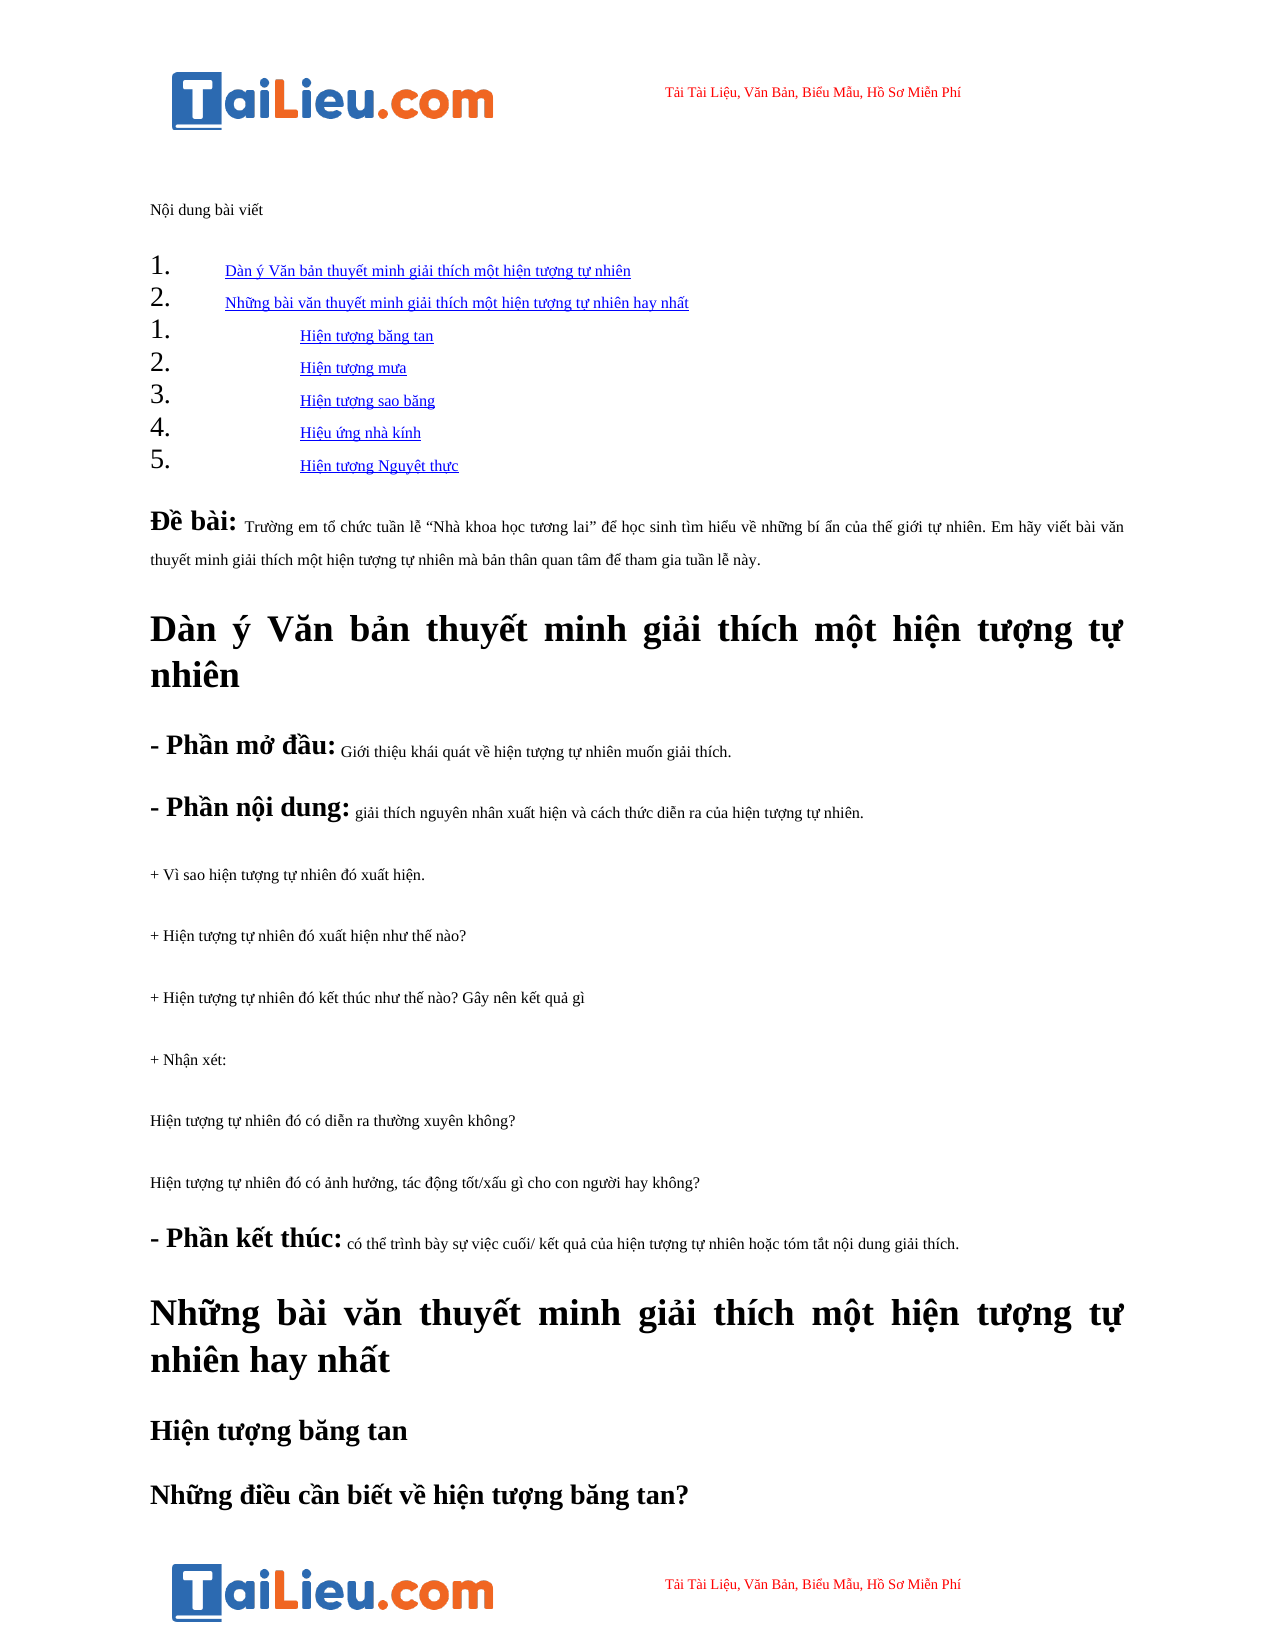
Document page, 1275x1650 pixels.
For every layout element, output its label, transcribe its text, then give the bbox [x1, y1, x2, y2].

text - Phần nội dung: giải thích nguyên nhân xuất hiện và cách thức diễn ra của hiện tượng tự nhiên. [150, 790, 1125, 822]
list Hiện tượng mưa [150, 345, 1125, 377]
text - Phần mở đầu: Giới thiệu khái quát về hiện tượng tự nhiên muốn giải thích. [150, 728, 1125, 761]
title Nội dung bài viết [150, 186, 1125, 218]
list Dàn ý Văn bản thuyết minh giải thích một hiện tượng tự nhiên [150, 248, 1125, 280]
text Những điều cần biết về hiện tượng băng tan? [150, 1478, 1125, 1511]
text Đề bài: Trường em tổ chức tuần lễ “Nhà khoa học tương lai” để học sinh tìm hiểu về những bí ẩn của thế giới tự nhiên. Em hãy viết bài văn thuyết minh giải thích một hiện tượng tự nhiên mà bản thân quan tâm để tham gia tuần lễ này. [150, 504, 1125, 568]
subtitle Hiện tượng băng tan [150, 1413, 1125, 1446]
list Hiện tượng băng tan [150, 312, 1125, 345]
picture [171, 1564, 494, 1622]
list Hiệu ứng nhà kính [150, 410, 1125, 442]
list Hiện tượng Nguyệt thực [150, 442, 1125, 474]
text - Phần kết thúc: có thể trình bày sự việc cuối/ kết quả của hiện tượng tự nhiên hoặc tóm tắt nội dung giải thích. [150, 1221, 1125, 1253]
text + Hiện tượng tự nhiên đó kết thúc như thế nào? Gây nên kết quả gì [150, 974, 1125, 1007]
text + Vì sao hiện tượng tự nhiên đó xuất hiện. [150, 851, 1125, 884]
list Những bài văn thuyết minh giải thích một hiện tượng tự nhiên hay nhất [150, 280, 1125, 312]
subtitle Dàn ý Văn bản thuyết minh giải thích một hiện tượng tự nhiên [150, 606, 1125, 696]
text + Nhận xét: [150, 1036, 1125, 1068]
text Hiện tượng tự nhiên đó có ảnh hưởng, tác động tốt/xấu gì cho con người hay không? [150, 1159, 1125, 1192]
text Hiện tượng tự nhiên đó có diễn ra thường xuyên không? [150, 1098, 1125, 1130]
list Hiện tượng sao băng [150, 377, 1125, 410]
subtitle Những bài văn thuyết minh giải thích một hiện tượng tự nhiên hay nhất [150, 1291, 1125, 1380]
text + Hiện tượng tự nhiên đó xuất hiện như thế nào? [150, 913, 1125, 945]
picture [171, 72, 494, 130]
